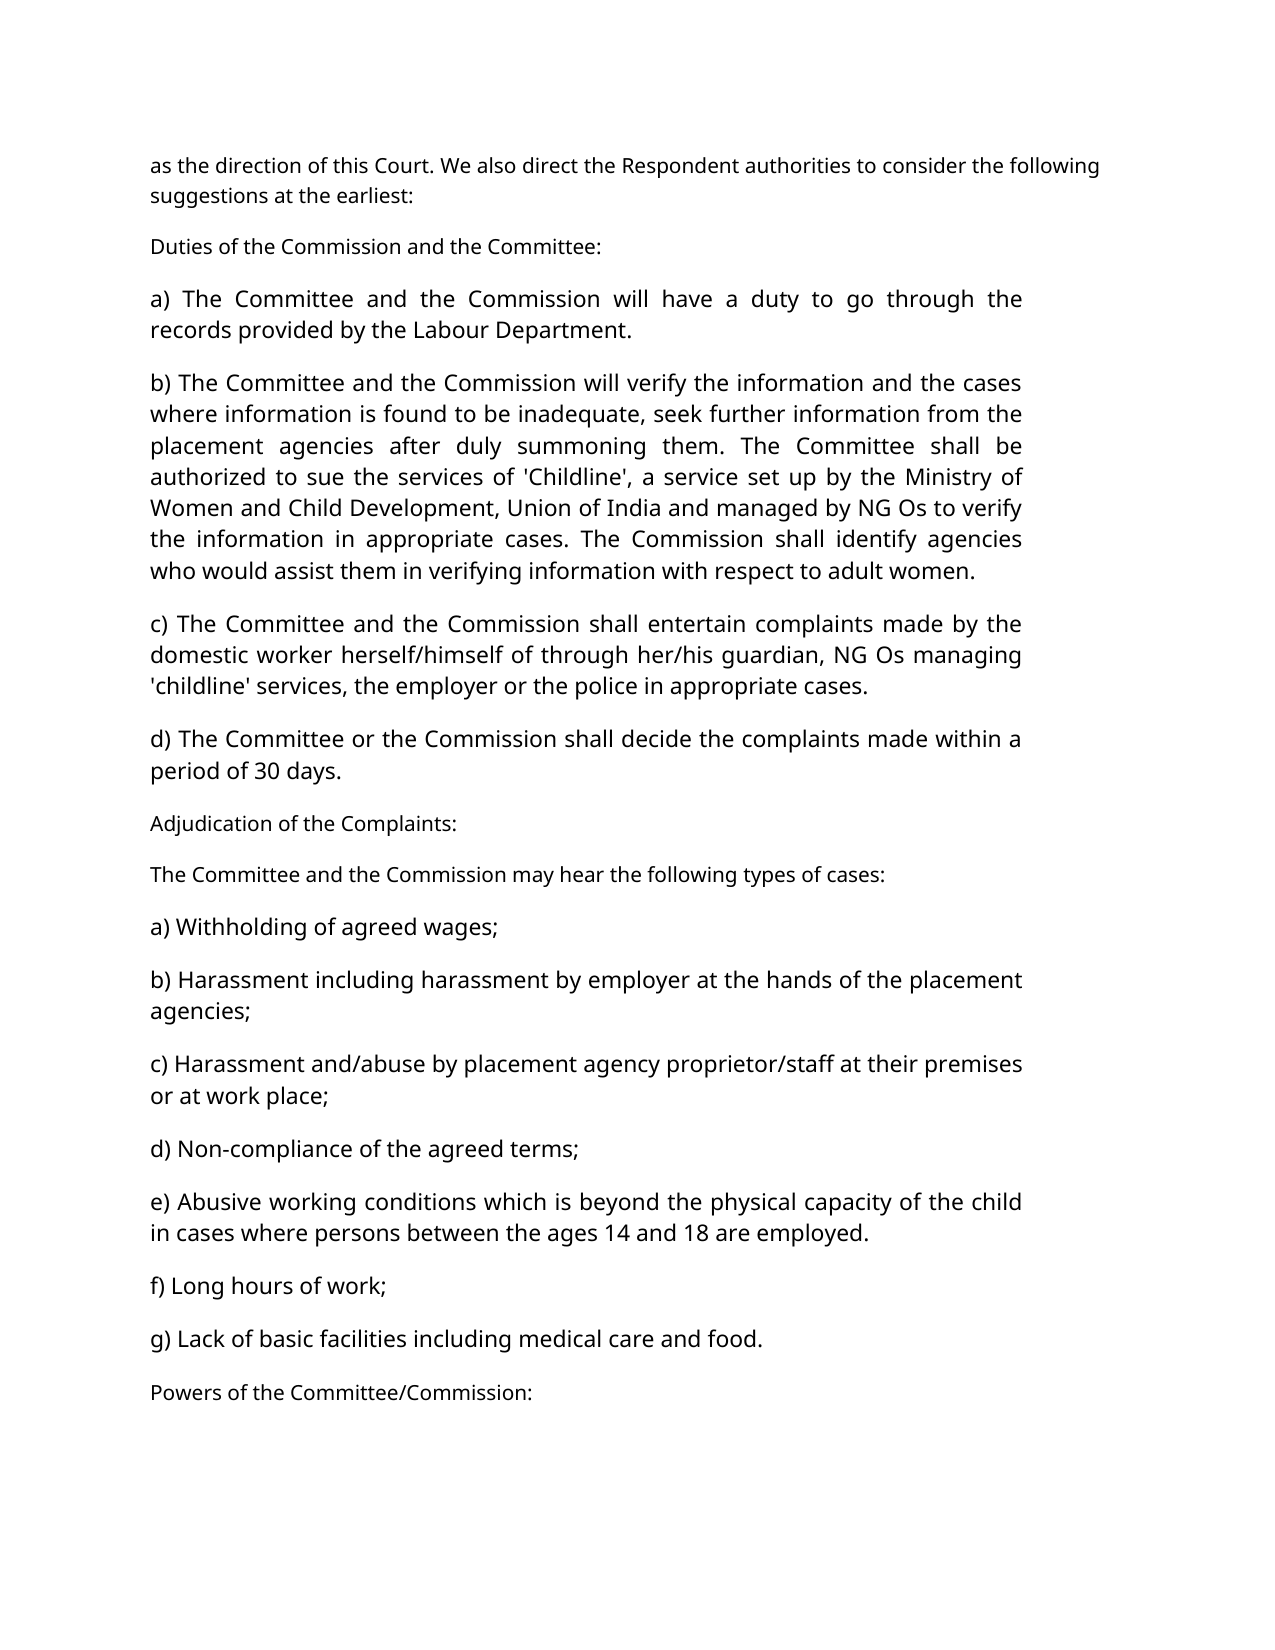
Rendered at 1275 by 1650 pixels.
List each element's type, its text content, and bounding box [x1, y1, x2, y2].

text The Committee and the Commission may hear the following types of cases: [150, 859, 1102, 889]
text Duties of the Commission and the Committee: [150, 231, 1102, 261]
text Adjudication of the Complaints: [150, 808, 1102, 837]
text f) Long hours of work; [150, 1270, 1023, 1302]
text b) The Committee and the Commission will verify the information and the cases where information is found to be inadequate, seek further information from the placement agencies after duly summoning them. The Committee shall be authorized to sue the services of 'Childline', a service set up by the Ministry of Women and Child Development, Union of India and managed by NG Os to verify the information in appropriate cases. The Commission shall identify agencies who would assist them in verifying information with respect to adult women. [150, 367, 1023, 586]
text c) The Committee and the Commission shall entertain complaints made by the domestic worker herself/himself of through her/his guardian, NG Os managing 'childline' services, the employer or the police in appropriate cases. [150, 608, 1023, 702]
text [150, 150, 1102, 209]
text Powers of the Committee/Commission: [150, 1377, 1102, 1406]
text d) The Committee or the Commission shall decide the complaints made within a period of 30 days. [150, 723, 1023, 786]
text d) Non-compliance of the agreed terms; [150, 1133, 1023, 1164]
text g) Lack of basic facilities including medical care and food. [150, 1323, 1023, 1355]
text a) Withholding of agreed wages; [150, 911, 1023, 942]
text b) Harassment including harassment by employer at the hands of the placement agencies; [150, 964, 1023, 1027]
text e) Abusive working conditions which is beyond the physical capacity of the child in cases where persons between the ages 14 and 18 are employed. [150, 1186, 1023, 1248]
text a) The Committee and the Commission will have a duty to go through the records provided by the Labour Department. [150, 283, 1023, 345]
text c) Harassment and/abuse by placement agency proprietor/staff at their premises or at work place; [150, 1048, 1023, 1111]
